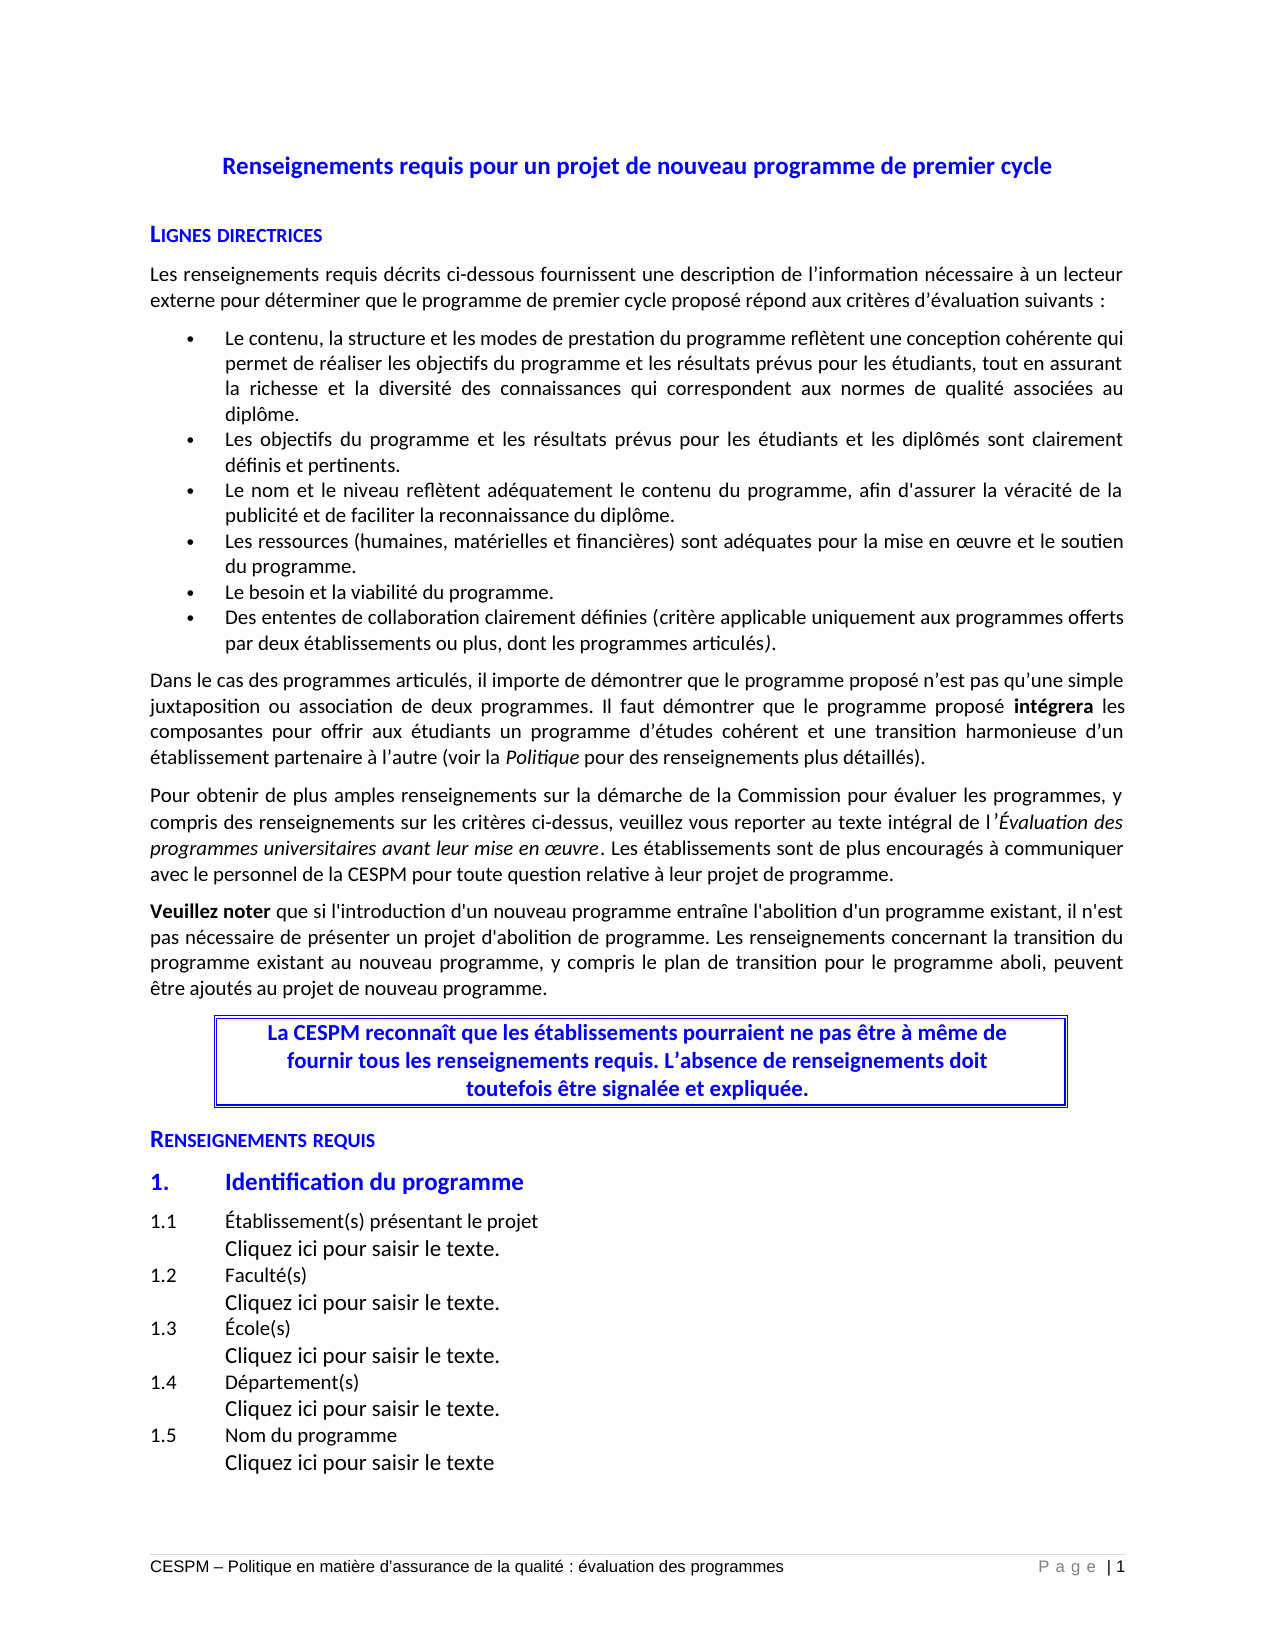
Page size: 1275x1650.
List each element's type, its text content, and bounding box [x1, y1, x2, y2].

list Le besoin et la viabilité du programme. [187, 579, 1125, 604]
list Faculté(s) [150, 1262, 1125, 1288]
list Nom du programme [150, 1422, 1125, 1448]
list Établissement(s) présentant le projet [150, 1209, 1125, 1234]
list Les objectifs du programme et les résultats prévus pour les étudiants et les diplômés sont clairement définis et pertinents. [187, 426, 1125, 477]
text Renseignements requis pour un projet de nouveau programme de premier cycle [187, 150, 1087, 181]
text Lignes directrices [150, 218, 1125, 249]
text Veuillez noter que si l'introduction d'un nouveau programme entraîne l'abolition d'un programme existant, il n'est pas nécessaire de présenter un projet d'abolition de programme. Les renseignements concernant la transition du programme existant au nouveau programme, y compris le plan de transition pour le programme aboli, peuvent être ajoutés au projet de nouveau programme. [150, 899, 1125, 1000]
list Le contenu, la structure et les modes de prestation du programme reflètent une conception cohérente qui permet de réaliser les objectifs du programme et les résultats prévus pour les étudiants, tout en assurant la richesse et la diversité des connaissances qui correspondent aux normes de qualité associées au diplôme. [187, 325, 1125, 426]
text Les renseignements requis décrits ci-dessous fournissent une description de l’information nécessaire à un lecteur externe pour déterminer que le programme de premier cycle proposé répond aux critères d’évaluation suivants : [150, 261, 1125, 312]
text Renseignements requis [150, 1123, 1125, 1153]
text Dans le cas des programmes articulés, il importe de démontrer que le programme proposé n’est pas qu’une simple juxtaposition ou association de deux programmes. Il faut démontrer que le programme proposé intégrera les composantes pour offrir aux étudiants un programme d’études cohérent et une transition harmonieuse d’un établissement partenaire à l’autre (voir la Politique pour des renseignements plus détaillés). [150, 668, 1125, 769]
text La CESPM reconnaît que les établissements pourraient ne pas être à même de fournir tous les renseignements requis. L’absence de renseignements doit toutefois être signalée et expliquée. [217, 1019, 1064, 1104]
list Identification du programme [150, 1166, 1125, 1196]
list Des ententes de collaboration clairement définies (critère applicable uniquement aux programmes offerts par deux établissements ou plus, dont les programmes articulés). [187, 604, 1125, 655]
list Les ressources (humaines, matérielles et financières) sont adéquates pour la mise en œuvre et le soutien du programme. [187, 528, 1125, 579]
list École(s) [150, 1316, 1125, 1341]
list Le nom et le niveau reflètent adéquatement le contenu du programme, afin d'assurer la véracité de la publicité et de faciliter la reconnaissance du diplôme. [187, 477, 1125, 528]
list Département(s) [150, 1369, 1125, 1394]
text Pour obtenir de plus amples renseignements sur la démarche de la Commission pour évaluer les programmes, y compris des renseignements sur les critères ci-dessus, veuillez vous reporter au texte intégral de l’Évaluation des programmes universitaires avant leur mise en œuvre. Les établissements sont de plus encouragés à communiquer avec le personnel de la CESPM pour toute question relative à leur projet de programme. [150, 782, 1125, 886]
